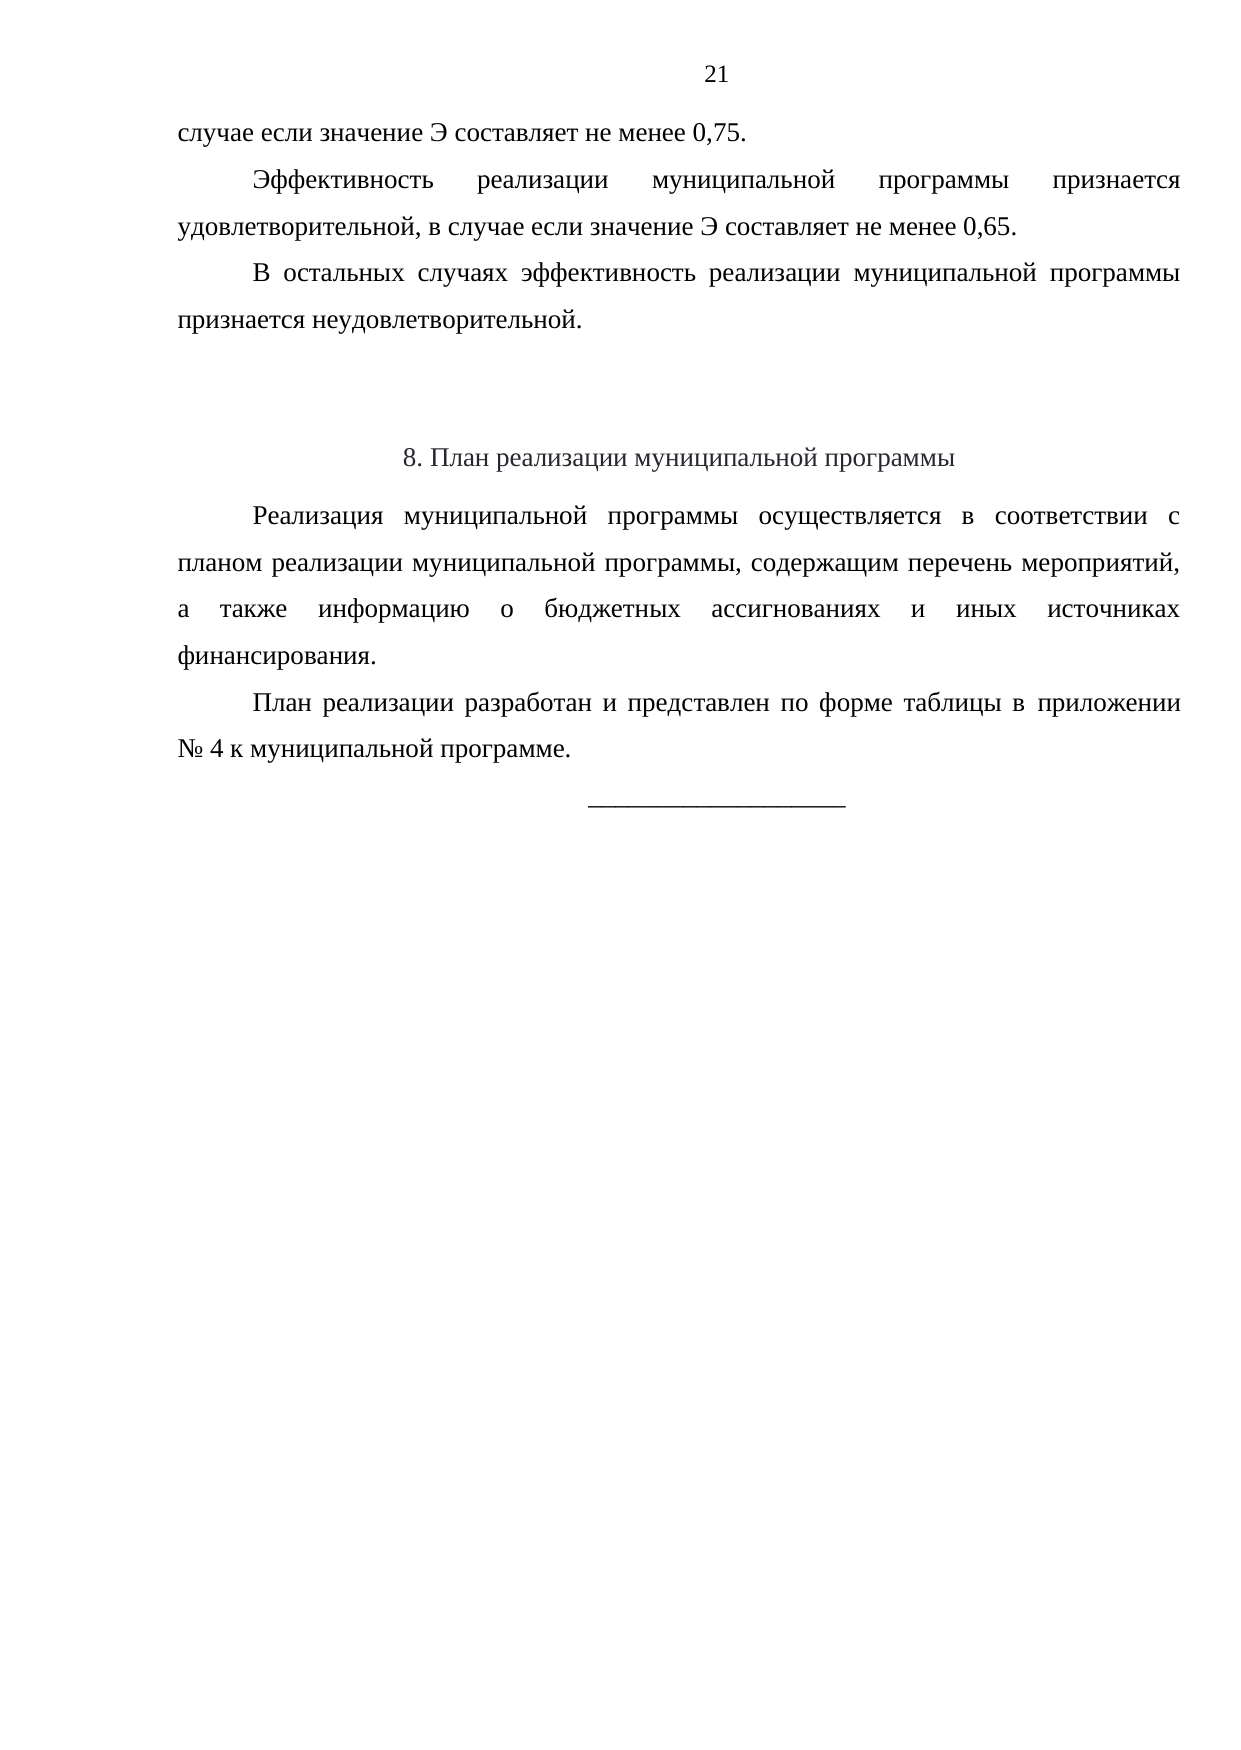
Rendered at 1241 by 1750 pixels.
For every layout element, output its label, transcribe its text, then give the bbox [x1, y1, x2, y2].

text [177, 117, 1181, 148]
subtitle 8. План реализации муниципальной программы [177, 441, 1181, 472]
text В остальных случаях эффективность реализации муниципальной программы признается неудовлетворительной. [177, 257, 1181, 334]
text План реализации разработан и представлен по форме таблицы в приложении № 4 к муниципальной программе. [177, 686, 1181, 763]
text Эффективность реализации муниципальной программы признается удовлетворительной, в случае если значение Э составляет не менее 0,65. [177, 163, 1181, 241]
text ___________________ [177, 779, 1181, 810]
text Реализация муниципальной программы осуществляется в соответствии с планом реализации муниципальной программы, содержащим перечень мероприятий, а также информацию о бюджетных ассигнованиях и иных источниках финансирования. [177, 499, 1181, 670]
